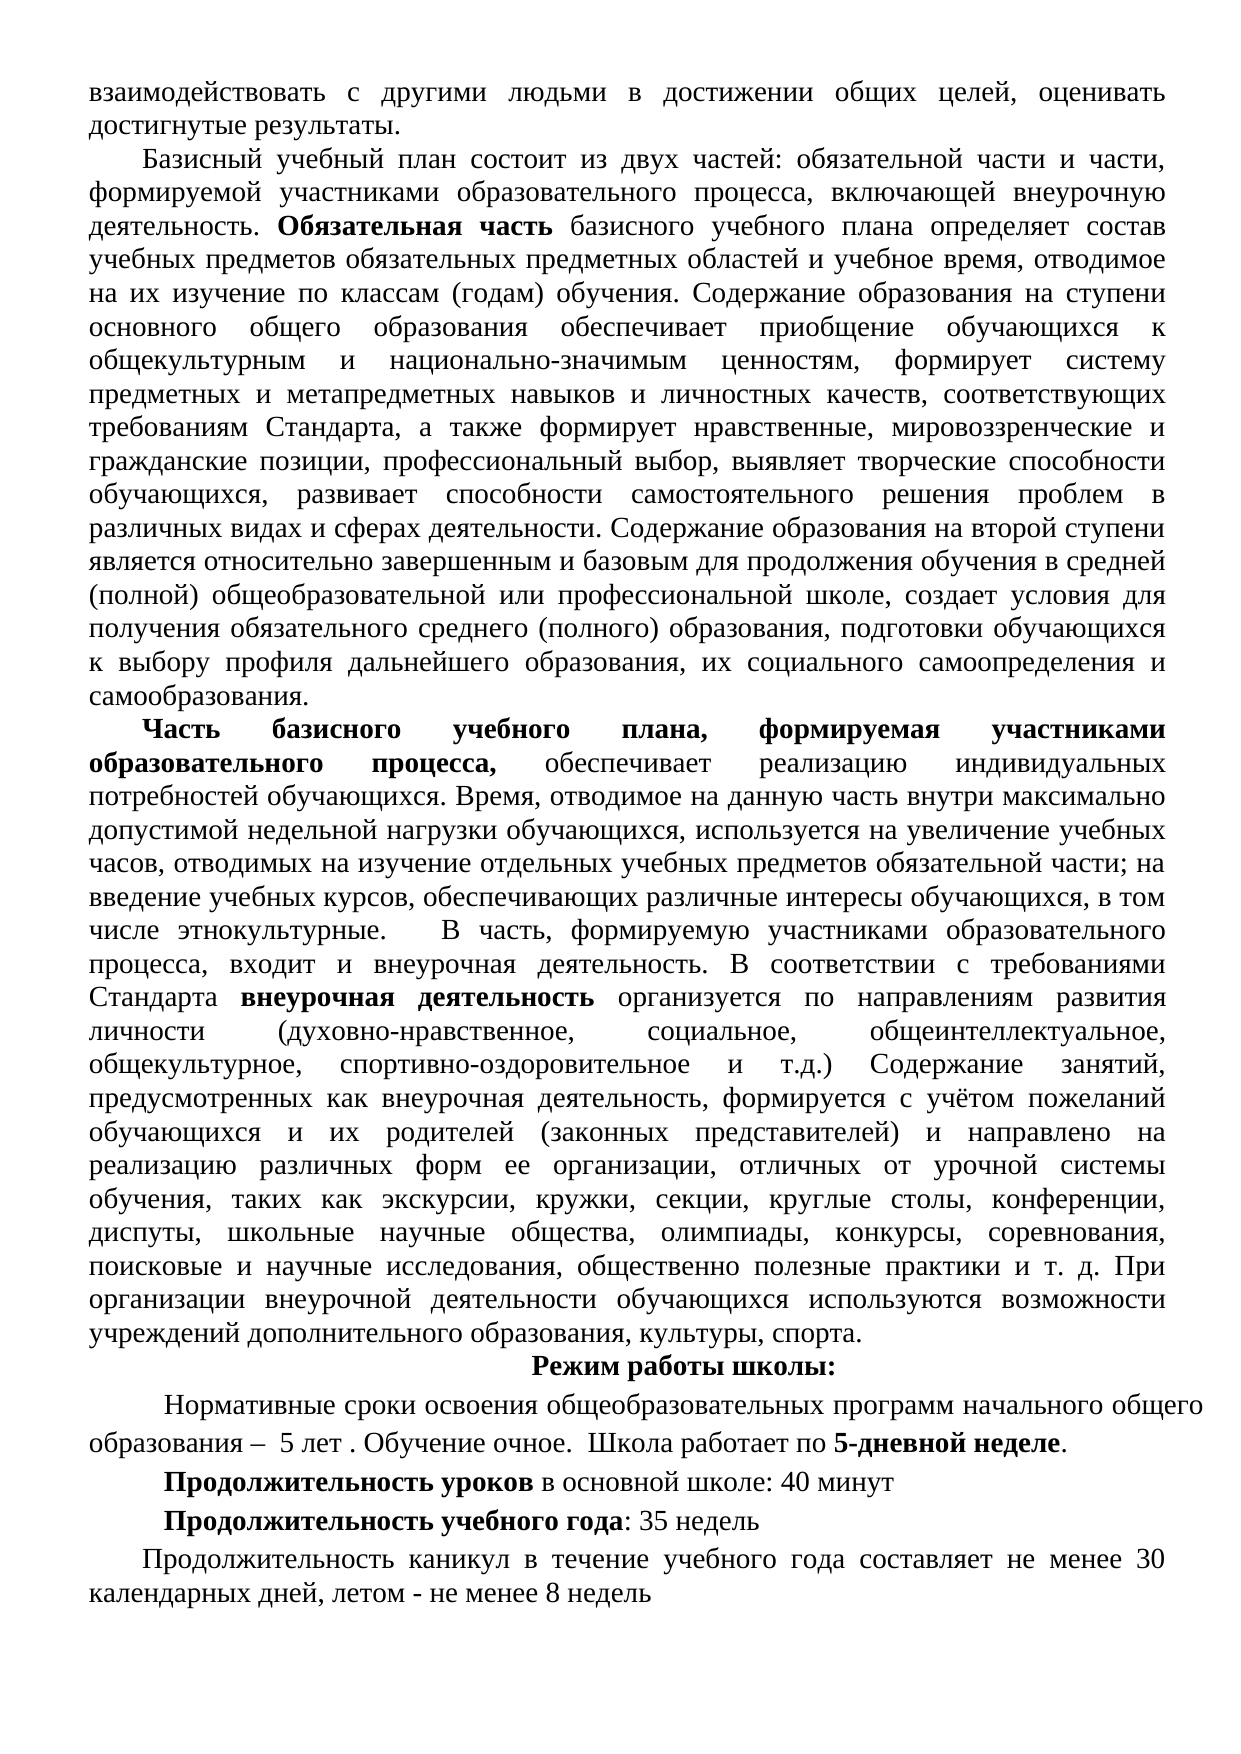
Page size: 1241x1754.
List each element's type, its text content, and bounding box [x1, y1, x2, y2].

text Продолжительность учебного года: 35 недель [89, 1503, 1204, 1536]
text Режим работы школы: [89, 1348, 1204, 1382]
text Часть базисного учебного плана, формируемая участниками образовательного процесса, обеспечивает реализацию индивидуальных потребностей обучающихся. Время, отводимое на данную часть внутри максимально допустимой недельной нагрузки обучающихся, используется на увеличение учебных часов, отводимых на изучение отдельных учебных предметов обязательной части; на введение учебных курсов, обеспечивающих различные интересы обучающихся, в том числе этнокультурные. В часть, формируемую участниками образовательного процесса, входит и внеурочная деятельность. В соответствии с требованиями Стандарта внеурочная деятельность организуется по направлениям развития личности (духовно-нравственное, социальное, общеинтеллектуальное, общекультурное, спортивно-оздоровительное и т.д.) Содержание занятий, предусмотренных как внеурочная деятельность, формируется с учётом пожеланий обучающихся и их родителей (законных представителей) и направлено на реализацию различных форм ее организации, отличных от урочной системы обучения, таких как экскурсии, кружки, секции, круглые столы, конференции, диспуты, школьные научные общества, олимпиады, конкурсы, соревнования, поисковые и научные исследования, общественно полезные практики и т. д. При организации внеурочной деятельности обучающихся используются возможности учреждений дополнительного образования, культуры, спорта. [89, 711, 1167, 1348]
text Нормативные сроки освоения общеобразовательных программ начального общего образования – 5 лет . Обучение очное. Школа работает по 5-дневной неделе. [89, 1387, 1204, 1459]
text Базисный учебный план состоит из двух частей: обязательной части и части, формируемой участниками образовательного процесса, включающей внеурочную деятельность. Обязательная часть базисного учебного плана определяет состав учебных предметов обязательных предметных областей и учебное время, отводимое на их изучение по классам (годам) обучения. Содержание образования на ступени основного общего образования обеспечивает приобщение обучающихся к общекультурным и национально-значимым ценностям, формирует систему предметных и метапредметных навыков и личностных качеств, соответствующих требованиям Стандарта, а также формирует нравственные, мировоззренческие и гражданские позиции, профессиональный выбор, выявляет творческие способности обучающихся, развивает способности самостоятельного решения проблем в различных видах и сферах деятельности. Содержание образования на второй ступени является относительно завершенным и базовым для продолжения обучения в средней (полной) общеобразовательной или профессиональной школе, создает условия для получения обязательного среднего (полного) образования, подготовки обучающихся к выбору профиля дальнейшего образования, их социального самоопределения и самообразования. [89, 141, 1167, 711]
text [89, 74, 1167, 141]
text Продолжительность уроков в основной школе: 40 минут [89, 1464, 1204, 1498]
text Продолжительность каникул в течение учебного года составляет не менее 30 календарных дней, летом - не менее 8 недель [89, 1541, 1167, 1608]
